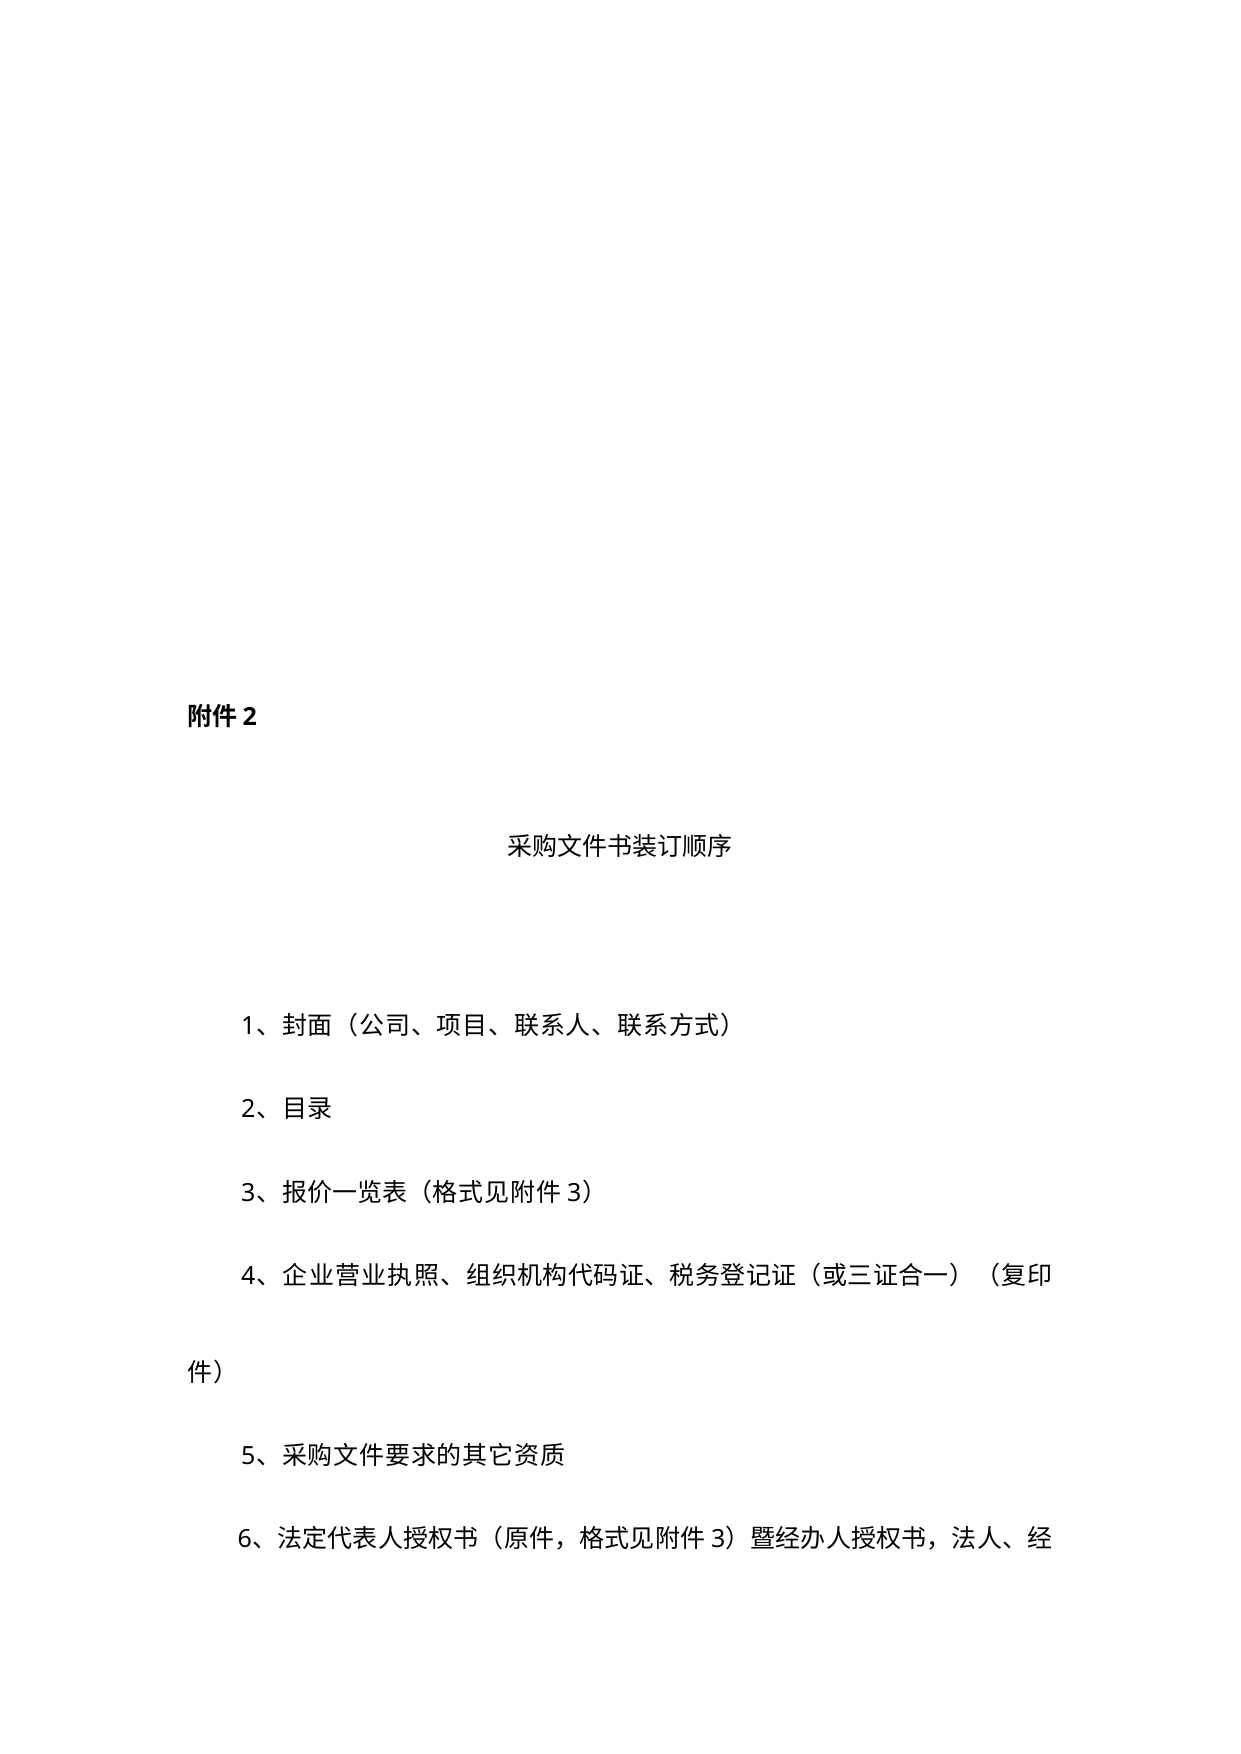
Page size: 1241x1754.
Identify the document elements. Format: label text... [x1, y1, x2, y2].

text 采购文件书装订顺序 [187, 812, 1053, 877]
text 5、采购文件要求的其它资质 [187, 1421, 1053, 1486]
text 附件2 [187, 682, 1053, 747]
text 3、报价一览表（格式见附件3） [187, 1158, 1053, 1223]
text 4、企业营业执照、组织机构代码证、税务登记证（或三证合一）（复印件） [187, 1241, 1053, 1403]
text 1、封面（公司、项目、联系人、联系方式） [187, 991, 1053, 1056]
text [187, 1504, 1053, 1569]
text 2、目录 [187, 1074, 1053, 1139]
